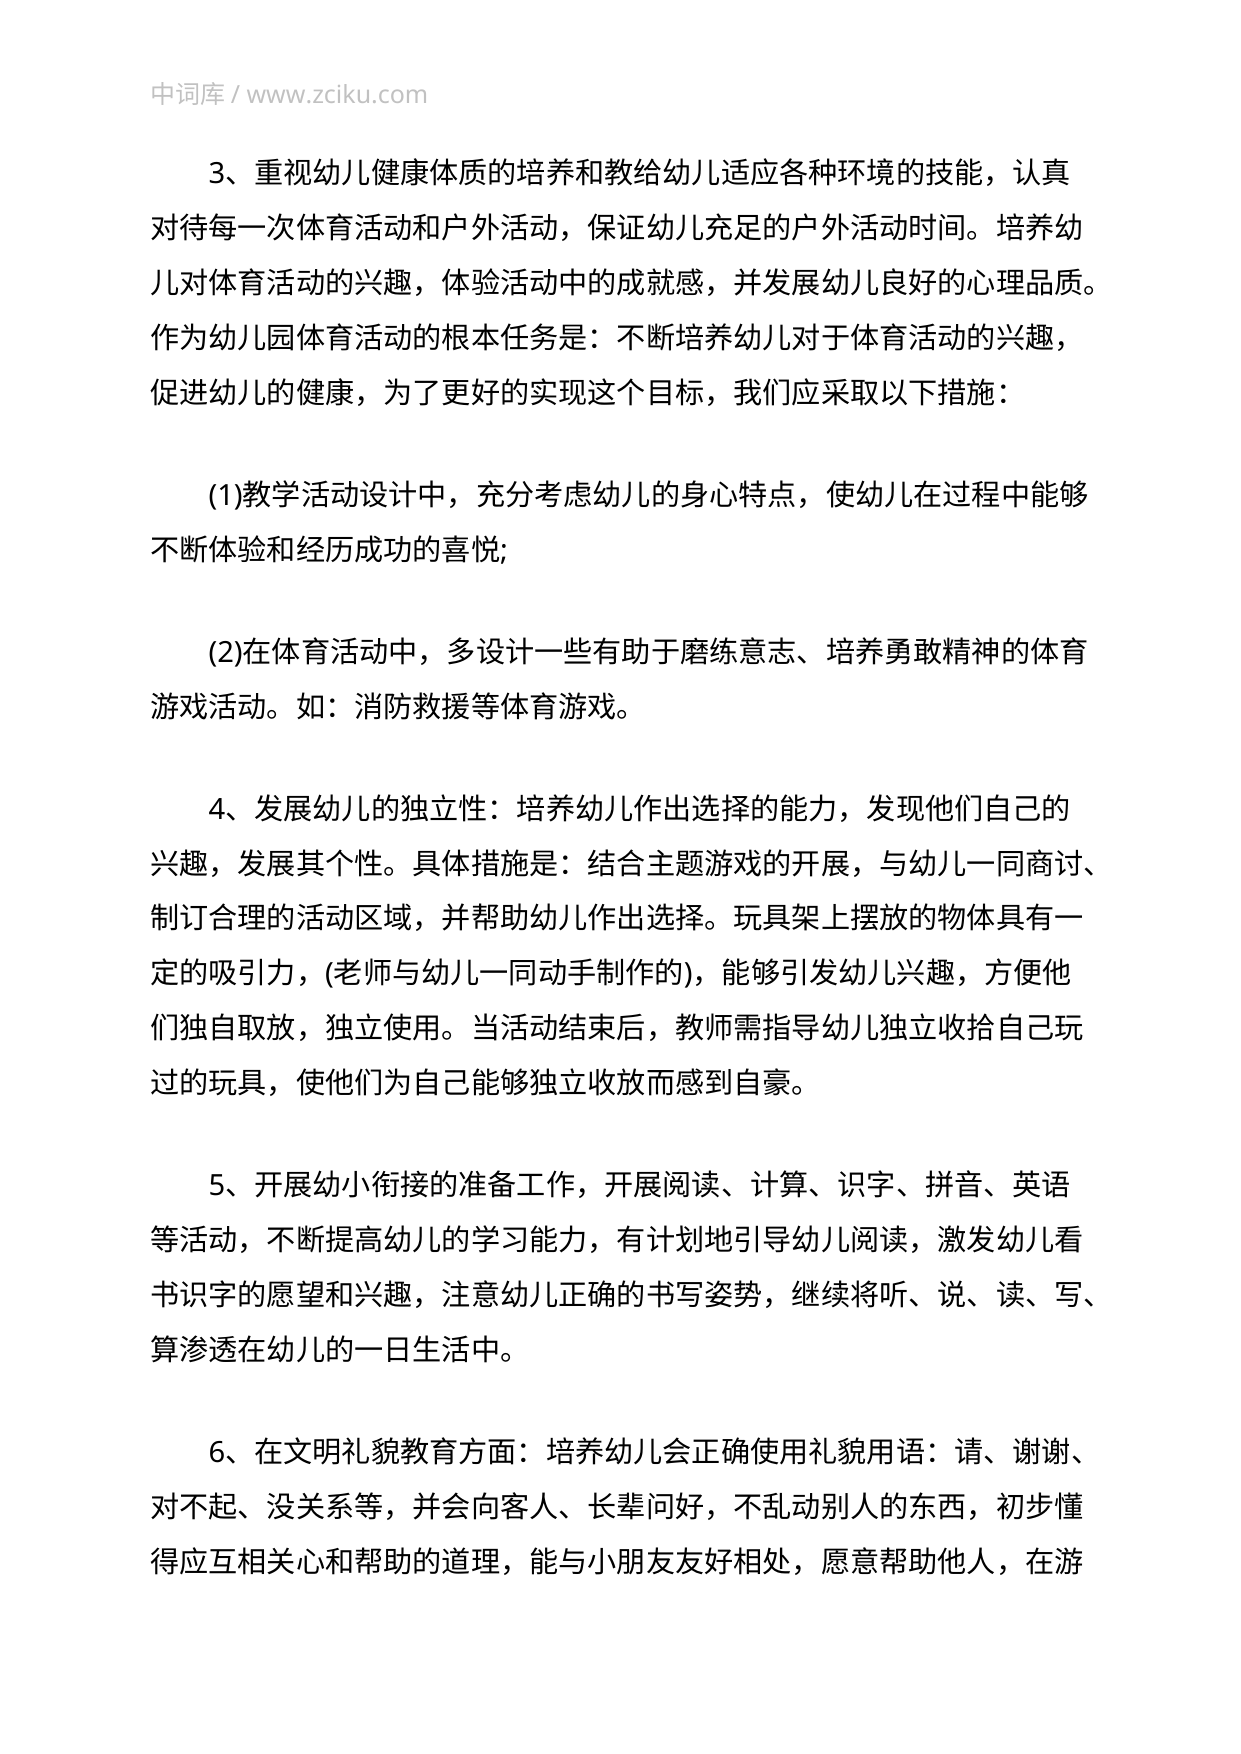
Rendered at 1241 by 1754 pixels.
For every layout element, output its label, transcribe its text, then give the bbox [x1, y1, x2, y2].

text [150, 1428, 1090, 1580]
text (1)教学活动设计中，充分考虑幼儿的身心特点，使幼儿在过程中能够不断体验和经历成功的喜悦; [150, 471, 1090, 569]
text (2)在体育活动中，多设计一些有助于磨练意志、培养勇敢精神的体育游戏活动。如：消防救援等体育游戏。 [150, 628, 1090, 726]
text 3、重视幼儿健康体质的培养和教给幼儿适应各种环境的技能，认真对待每一次体育活动和户外活动，保证幼儿充足的户外活动时间。培养幼儿对体育活动的兴趣，体验活动中的成就感，并发展幼儿良好的心理品质。作为幼儿园体育活动的根本任务是：不断培养幼儿对于体育活动的兴趣，促进幼儿的健康，为了更好的实现这个目标，我们应采取以下措施： [150, 150, 1090, 412]
text 5、开展幼小衔接的准备工作，开展阅读、计算、识字、拼音、英语等活动，不断提高幼儿的学习能力，有计划地引导幼儿阅读，激发幼儿看书识字的愿望和兴趣，注意幼儿正确的书写姿势，继续将听、说、读、写、算渗透在幼儿的一日生活中。 [150, 1162, 1090, 1369]
text 4、发展幼儿的独立性：培养幼儿作出选择的能力，发现他们自己的兴趣，发展其个性。具体措施是：结合主题游戏的开展，与幼儿一同商讨、制订合理的活动区域，并帮助幼儿作出选择。玩具架上摆放的物体具有一定的吸引力，(老师与幼儿一同动手制作的)，能够引发幼儿兴趣，方便他们独自取放，独立使用。当活动结束后，教师需指导幼儿独立收拾自己玩过的玩具，使他们为自己能够独立收放而感到自豪。 [150, 785, 1090, 1102]
